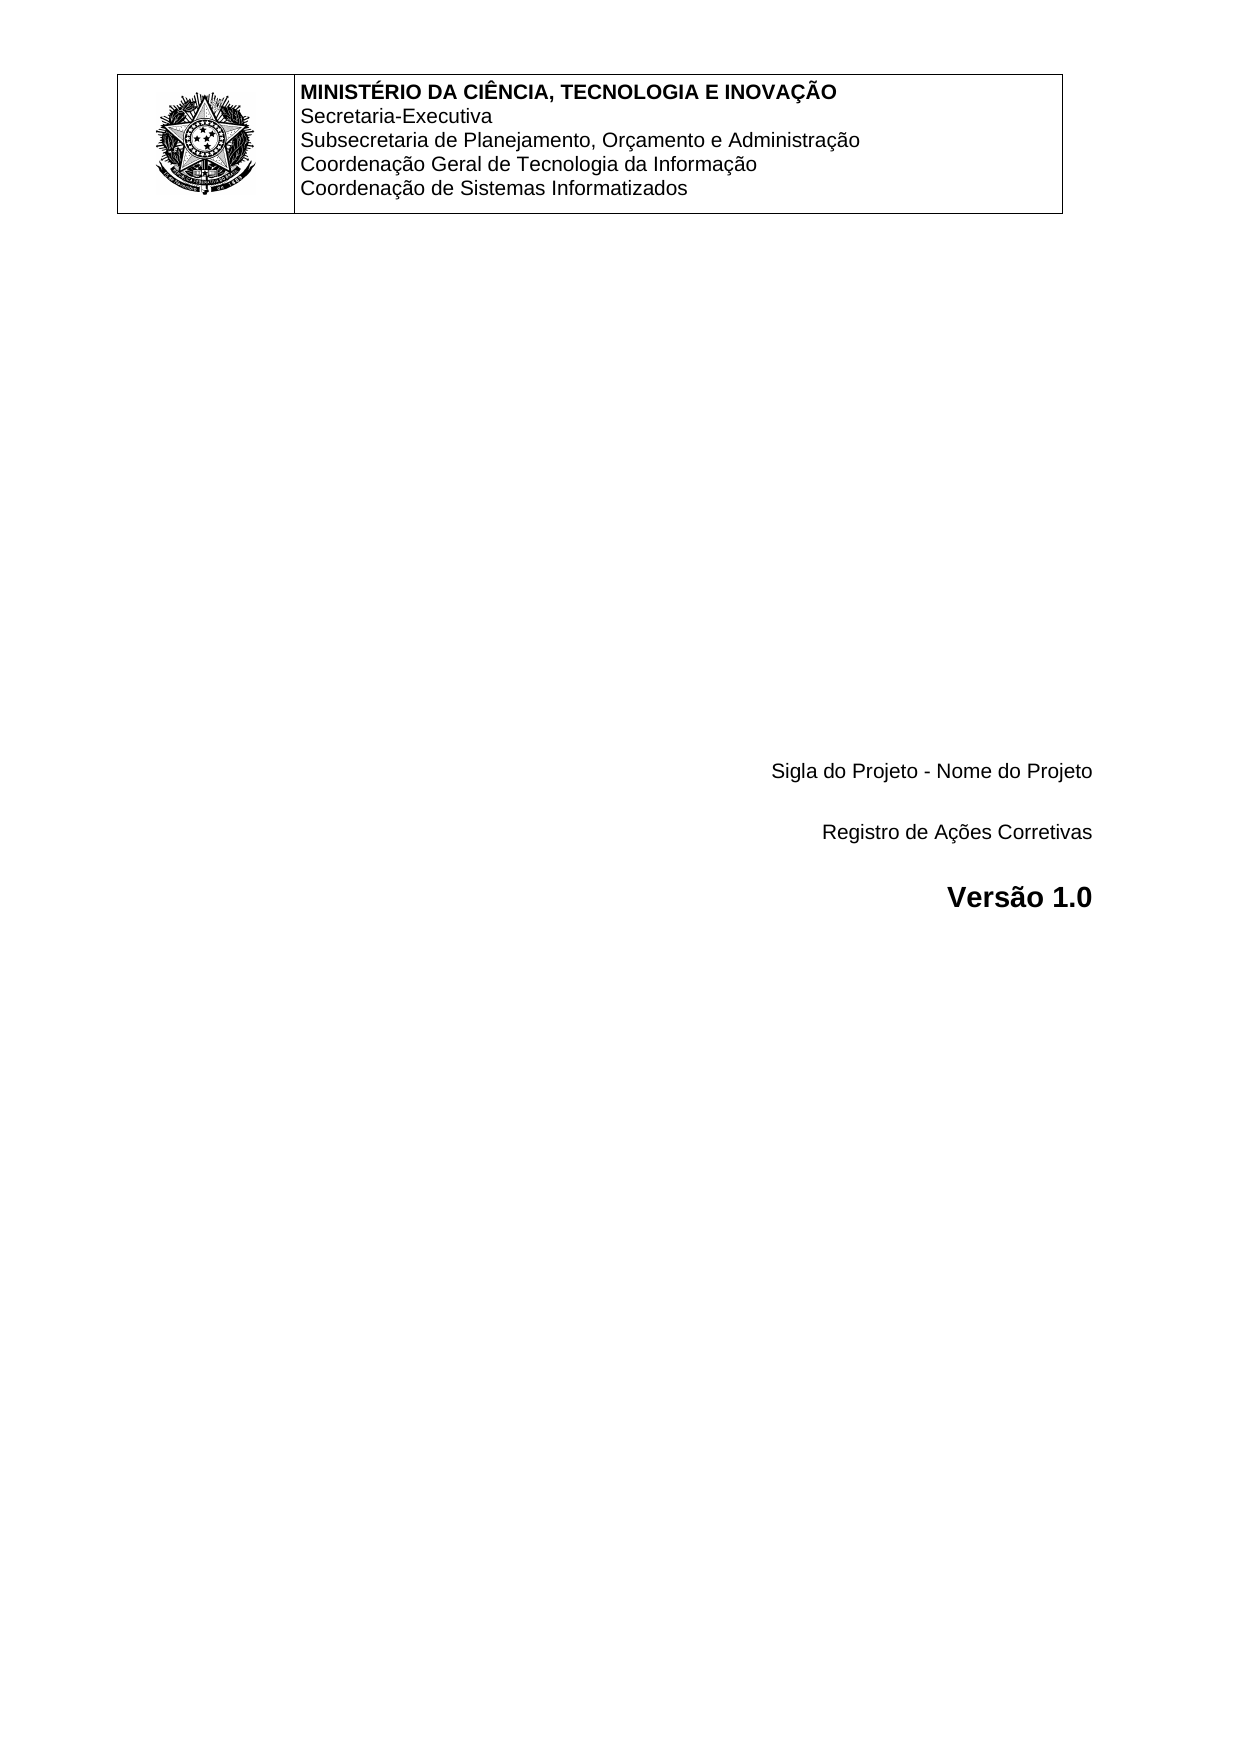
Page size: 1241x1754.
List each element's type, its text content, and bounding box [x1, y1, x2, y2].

picture [155, 92, 256, 195]
text Versão 1.0 [112, 880, 1093, 914]
